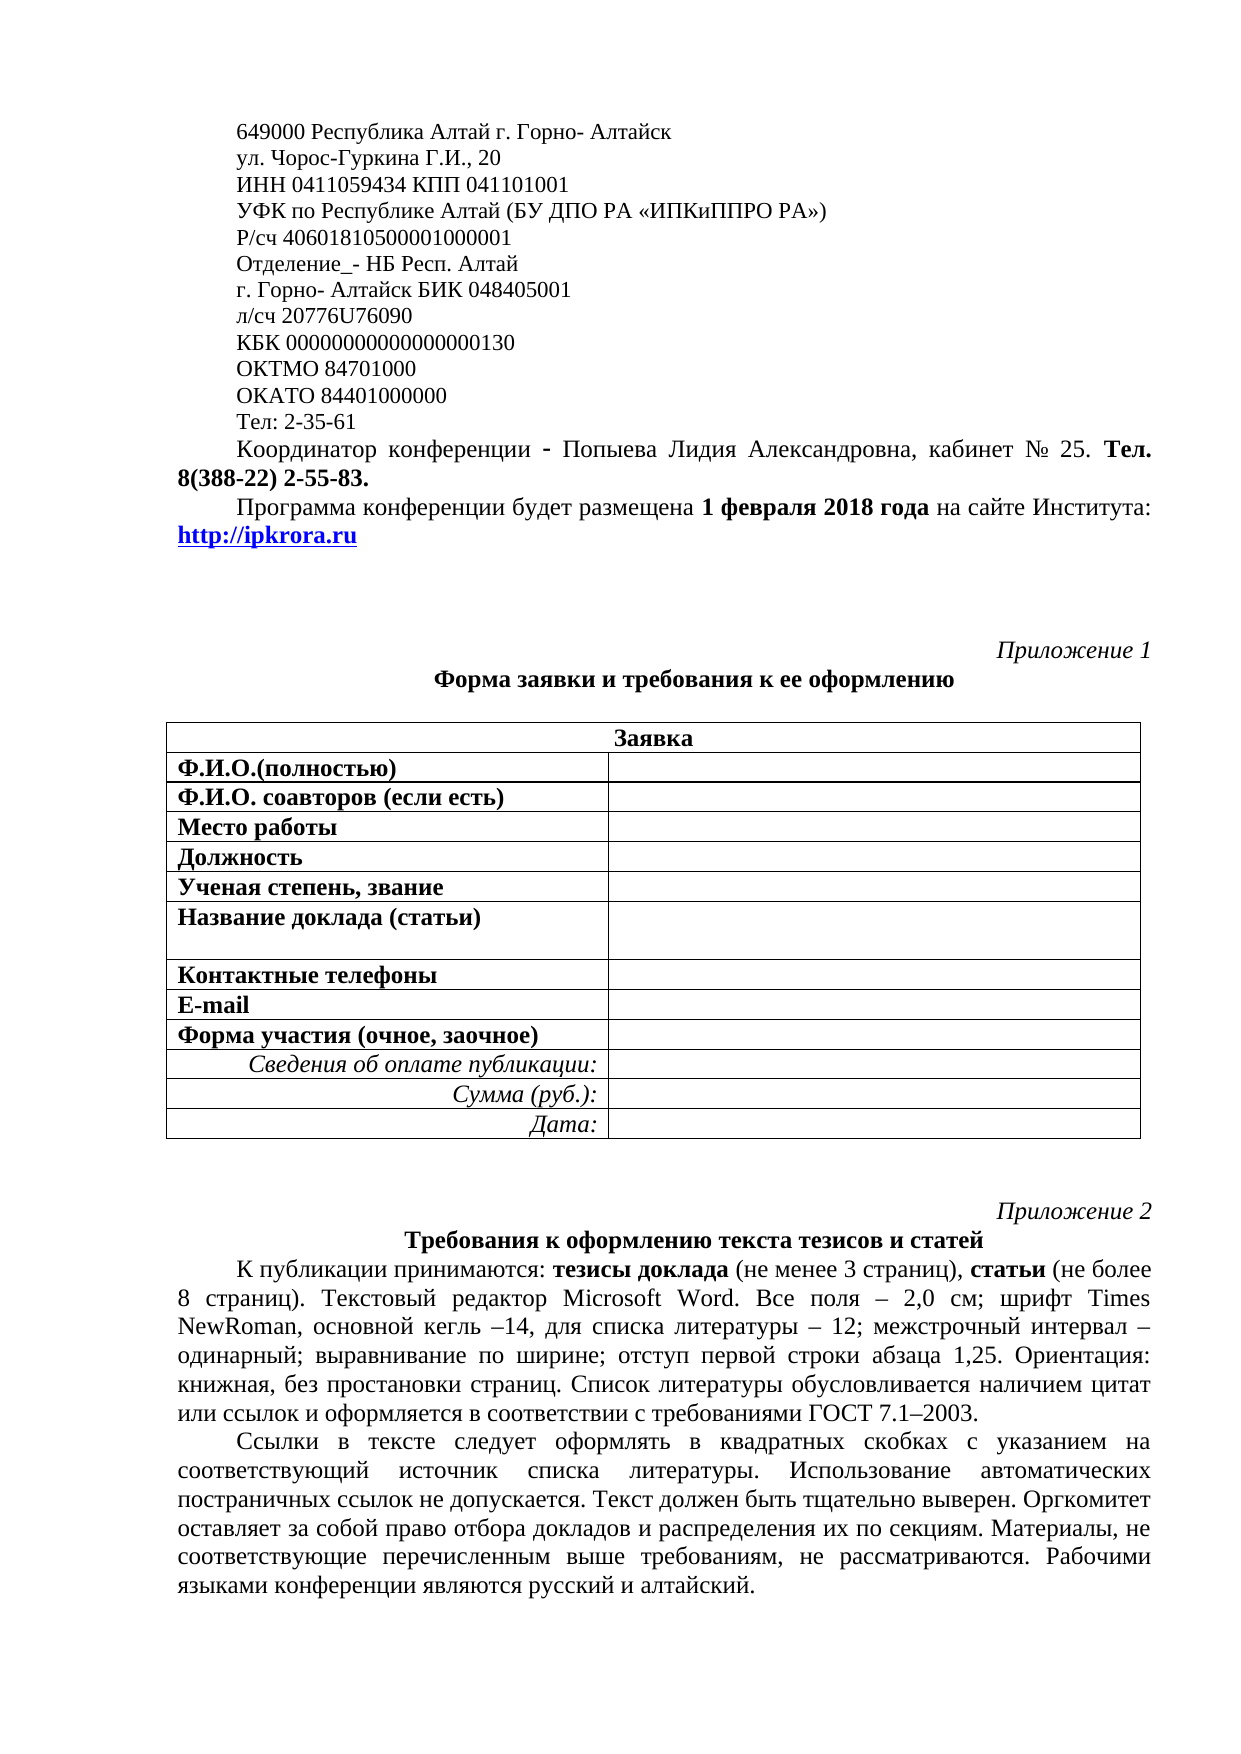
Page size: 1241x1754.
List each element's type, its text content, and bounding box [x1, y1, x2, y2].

table_cell [609, 1050, 1140, 1078]
table_cell Сумма (руб.): [167, 1079, 608, 1108]
table_cell Сведения об оплате публикации: [167, 1050, 608, 1078]
text ОКТМО 84701000 [177, 355, 1152, 382]
text Приложение 1 [177, 636, 1152, 664]
text Приложение 2 [177, 1196, 1152, 1225]
table_cell [609, 812, 1140, 841]
text Тел: 2-35-61 [177, 408, 1152, 434]
table_cell Дата: [167, 1109, 608, 1138]
table_header Заявка [167, 723, 1140, 752]
text Программа конференции будет размещена 1 февраля 2018 года на сайте Института: http://ipkrora.ru [177, 492, 1152, 549]
text г. Горно- Алтайск БИК 048405001 [177, 276, 1152, 303]
text ул. Чорос-Гуркина Г.И., 20 [177, 144, 1152, 171]
table_cell Место работы [167, 812, 608, 841]
table_cell Должность [167, 842, 608, 871]
table_cell [609, 1079, 1140, 1108]
text Ссылки в тексте следует оформлять в квадратных скобках с указанием на соответствующий источник списка литературы. Использование автоматических постраничных ссылок не допускается. Текст должен быть тщательно выверен. Оргкомитет оставляет за собой право отбора докладов и распределения их по секциям. Материалы, не соответствующие перечисленным выше требованиям, не рассматриваются. Рабочими языками конференции являются русский и алтайский. [177, 1426, 1152, 1599]
table_cell [609, 783, 1140, 811]
text УФК по Республике Алтай (БУ ДПО РА «ИПКиППРО РА») [177, 197, 1152, 223]
text Координатор конференции Попыева Лидия Александровна, кабинет № 25. Тел. 8(388-22) 2-55-83. [177, 434, 1152, 492]
text К публикации принимаются: тезисы доклада (не менее 3 страниц), статьи (не более 8 страниц). Текстовый редактор Microsoft Word. Все поля – 2,0 см; шрифт Times NewRoman, основной кегль –14, для списка литературы – 12; межстрочный интервал – одинарный; выравнивание по ширине; отступ первой строки абзаца 1,25. Ориентация: книжная, без простановки страниц. Список литературы обусловливается наличием цитат или ссылок и оформляется в соответствии с требованиями ГОСТ 7.1–2003. [177, 1254, 1152, 1426]
text 649000 Республика Алтай г. Горно- Алтайск [177, 118, 1152, 144]
table_cell [609, 842, 1140, 871]
table_cell [609, 872, 1140, 901]
table_cell [609, 753, 1140, 781]
table_cell [609, 1020, 1140, 1048]
text Форма заявки и требования к ее оформлению [177, 664, 1152, 693]
table_cell Форма участия (очное, заочное) [167, 1020, 608, 1048]
table_cell [609, 960, 1140, 989]
text Требования к оформлению текста тезисов и статей [177, 1225, 1152, 1254]
text ИНН 0411059434 КПП 041101001 [177, 171, 1152, 197]
table_cell [609, 902, 1140, 959]
text Р/сч 40601810500001000001 [177, 223, 1152, 250]
table_cell [609, 990, 1140, 1019]
table_cell Контактные телефоны [167, 960, 608, 989]
table_cell Ф.И.О. соавторов (если есть) [167, 783, 608, 811]
table_cell Ученая степень, звание [167, 872, 608, 901]
table_cell Название доклада (статьи) [167, 902, 608, 959]
table_cell Ф.И.О.(полностью) [167, 753, 608, 781]
text Отделение_- НБ Респ. Алтай [177, 250, 1152, 276]
table_cell E-mail [167, 990, 608, 1019]
text ОКАТО 84401000000 [177, 382, 1152, 408]
text КБК 00000000000000000130 [177, 329, 1152, 355]
text л/сч 20776U76090 [177, 303, 1152, 329]
table_cell [609, 1109, 1140, 1138]
